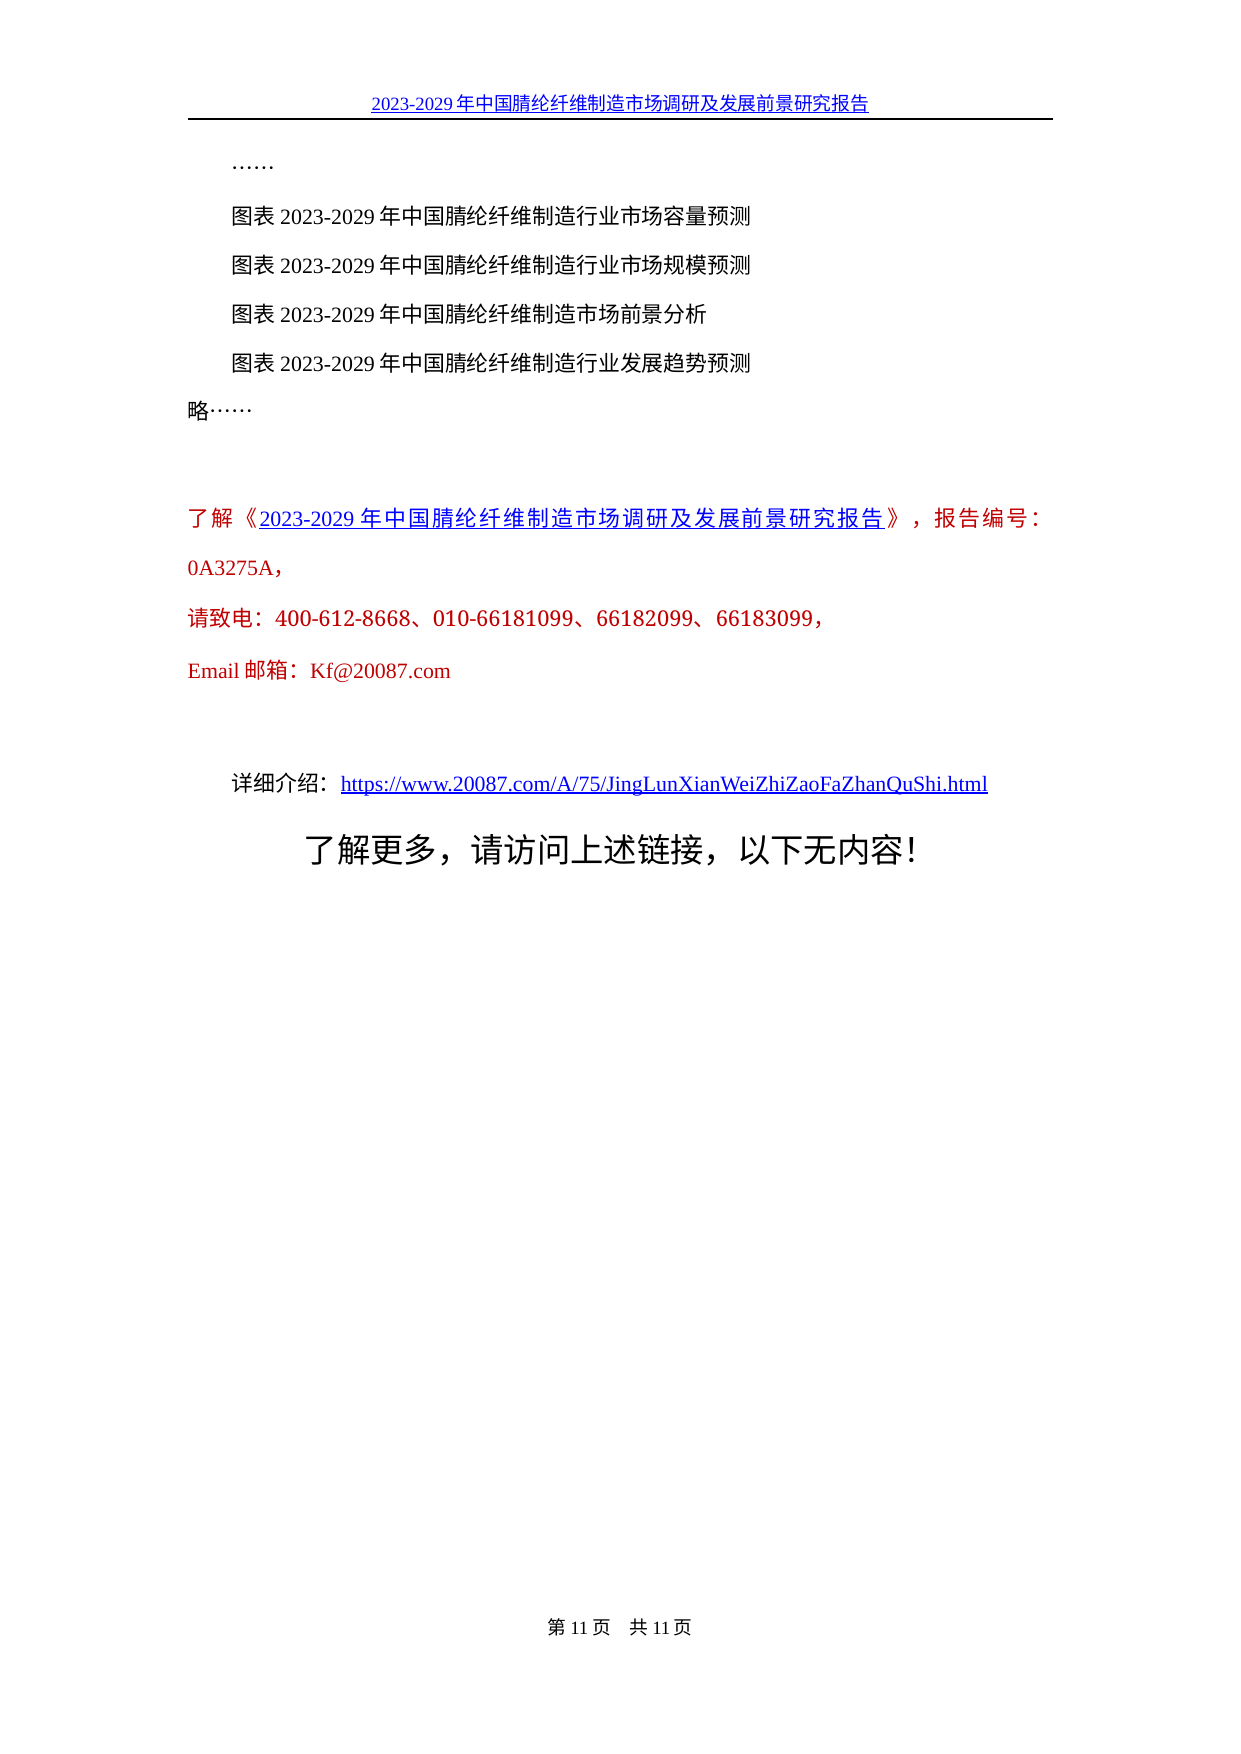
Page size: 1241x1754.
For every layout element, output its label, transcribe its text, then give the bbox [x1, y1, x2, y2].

text 了解《2023-2029年中国腈纶纤维制造市场调研及发展前景研究报告》，报告编号：0A3275A， [187, 500, 1053, 582]
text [187, 150, 1053, 426]
text Email邮箱：Kf@20087.com [187, 652, 1053, 685]
text 详细介绍：https://www.20087.com/A/75/JingLunXianWeiZhiZaoFaZhanQuShi.html [187, 765, 1053, 798]
text 请致电：400-612-8668、010-66181099、66182099、66183099， [187, 601, 1053, 633]
title 了解更多，请访问上述链接，以下无内容！ [187, 815, 1053, 880]
